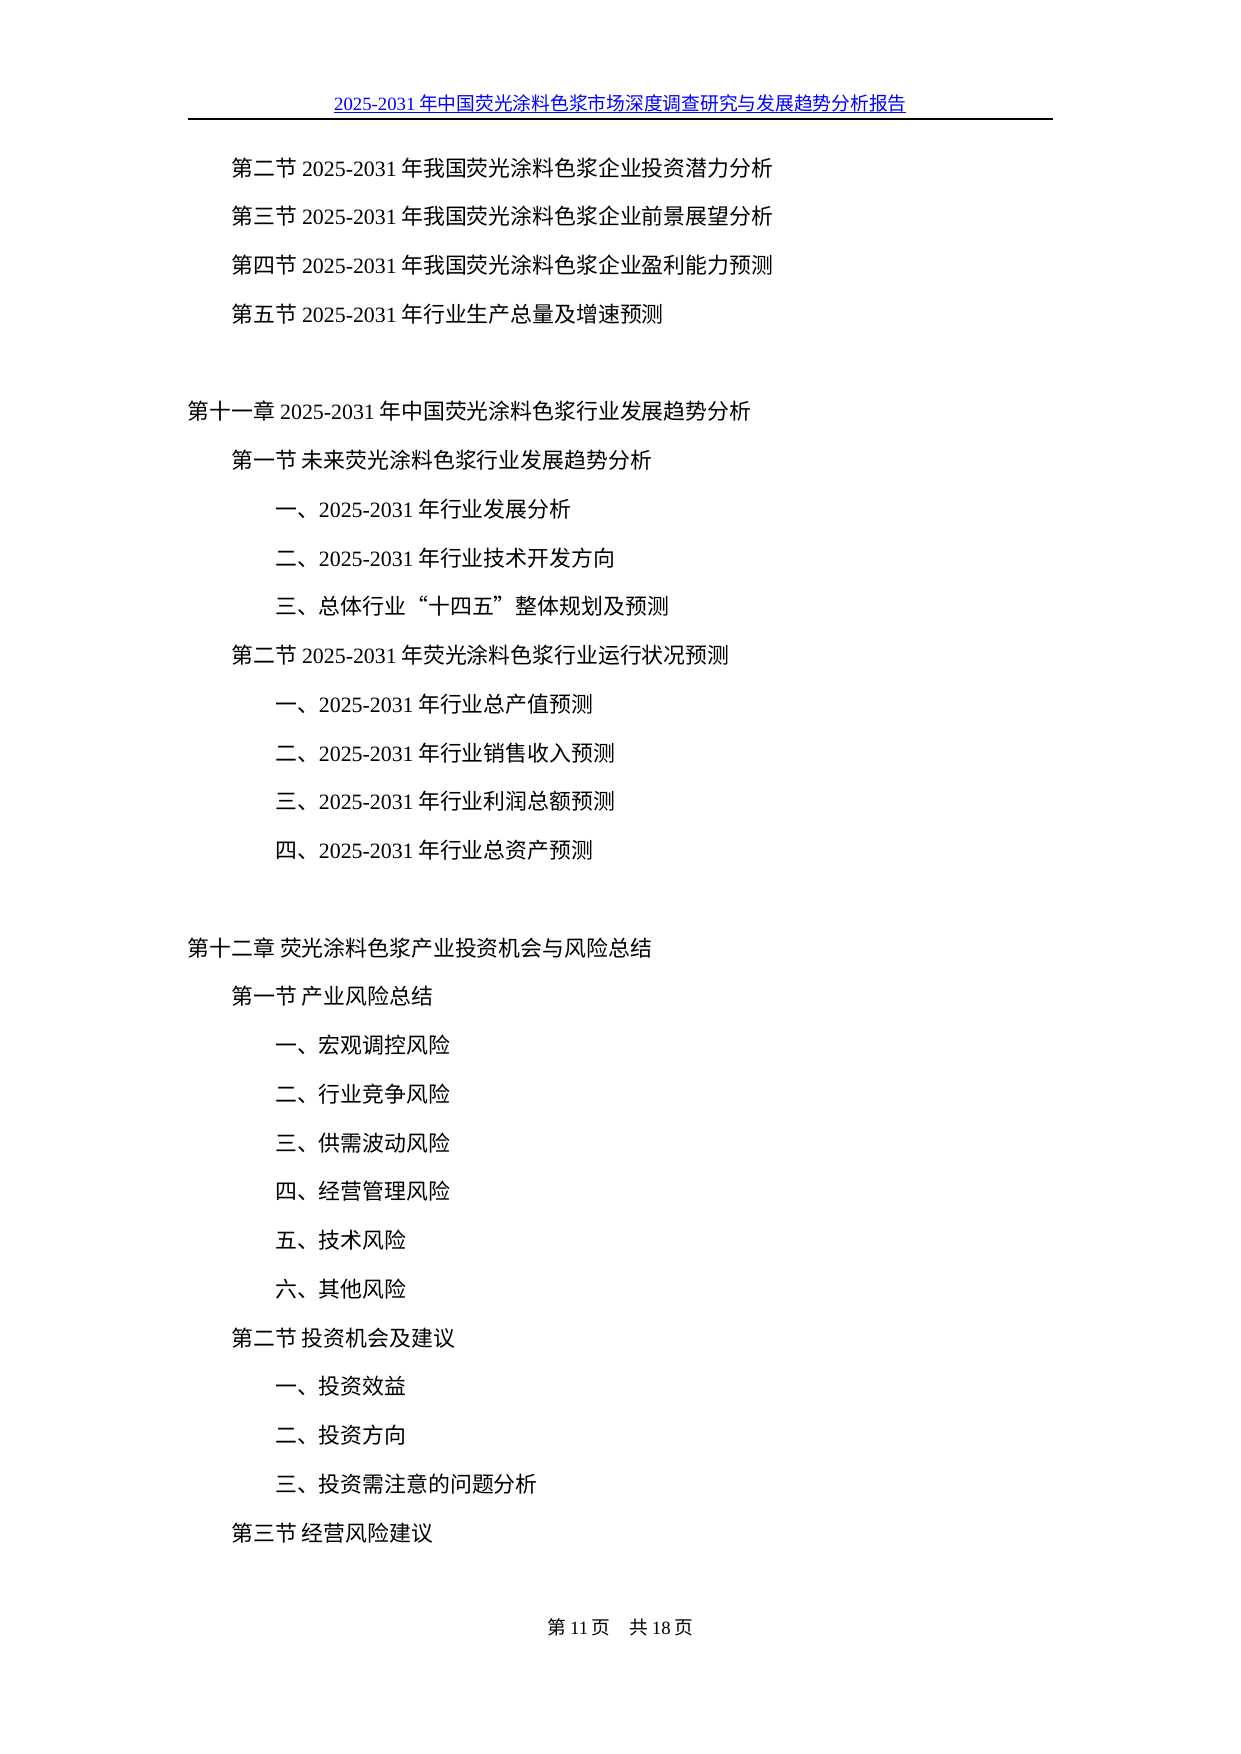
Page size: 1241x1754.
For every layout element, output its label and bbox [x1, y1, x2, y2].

text [187, 150, 1053, 1548]
